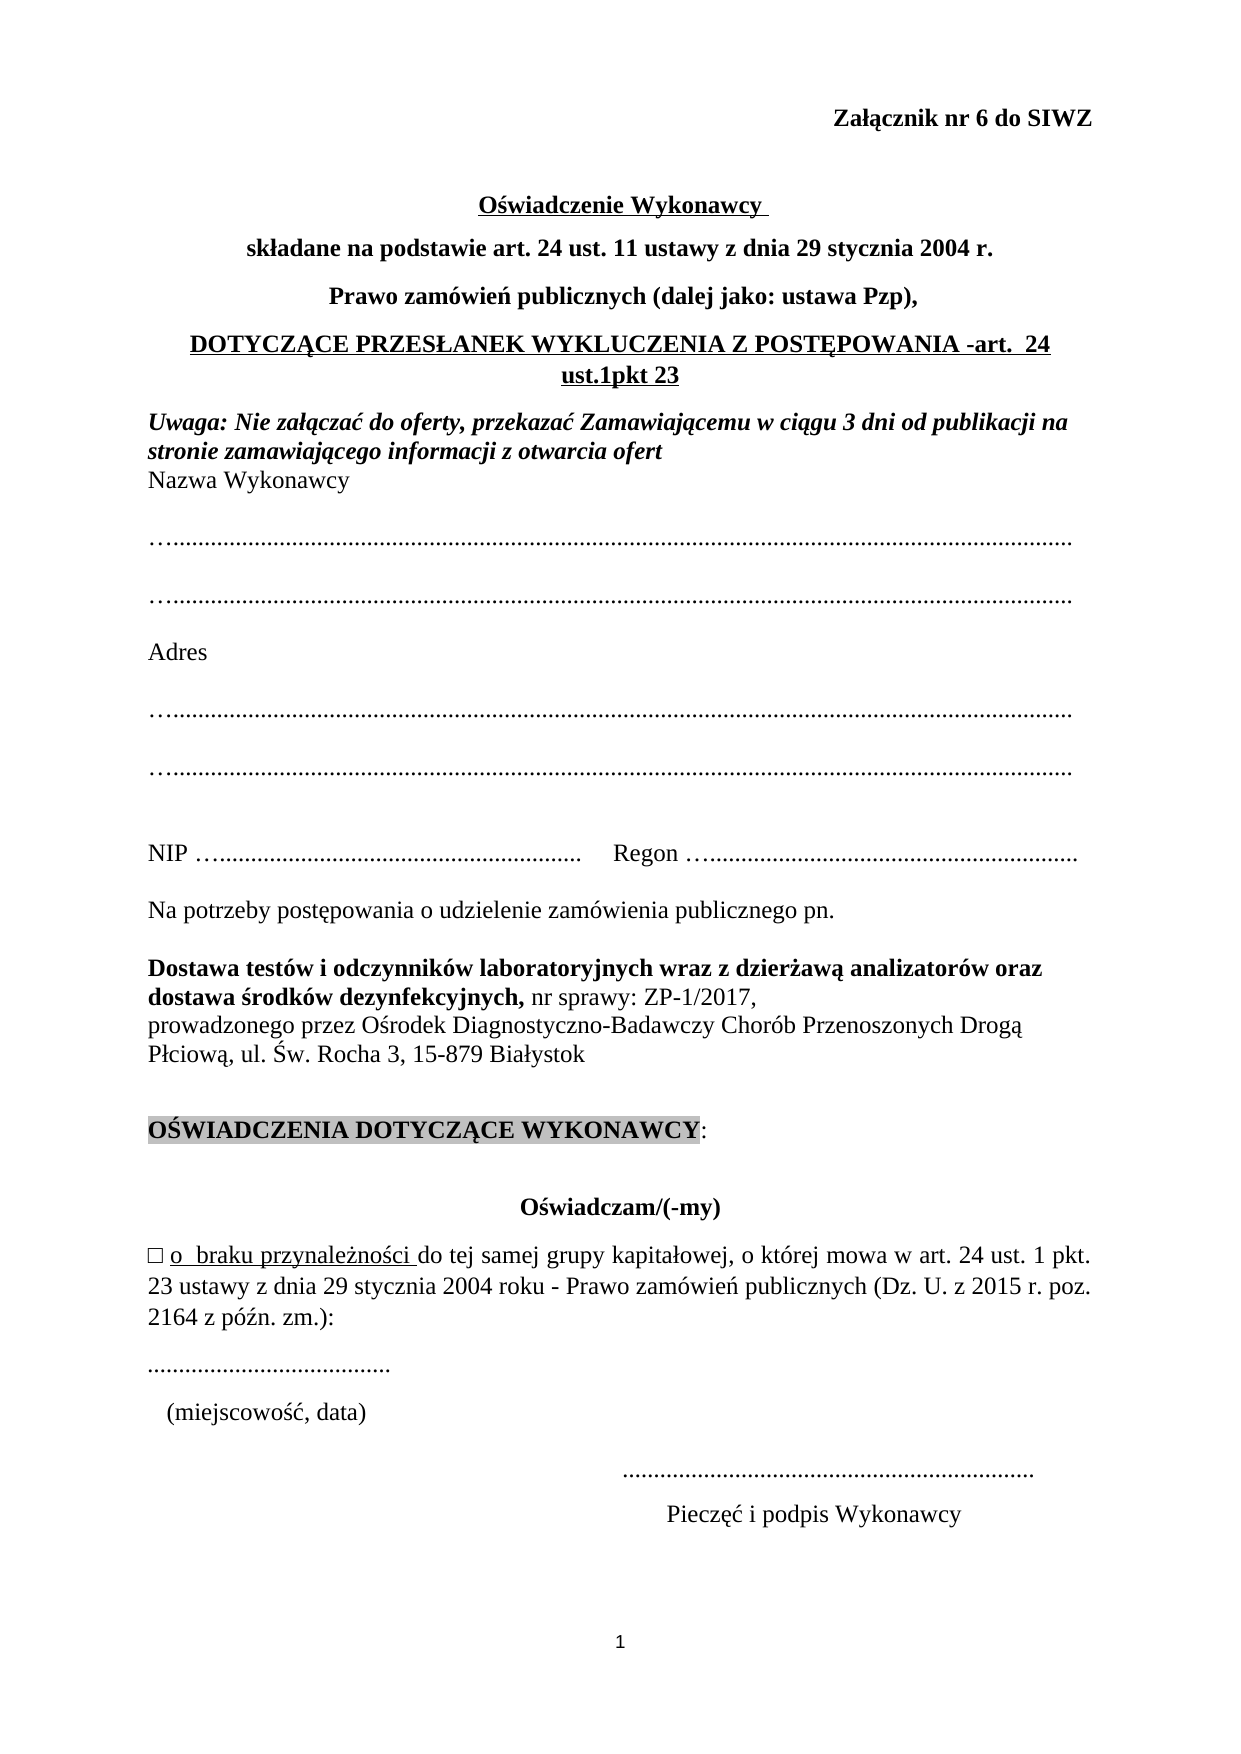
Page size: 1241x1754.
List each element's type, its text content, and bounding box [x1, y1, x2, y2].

text .................................................................. [148, 1445, 1093, 1482]
text …................................................................................................................................................ [148, 752, 1093, 780]
text Nazwa Wykonawcy [148, 465, 1093, 494]
text OŚWIADCZENIA DOTYCZĄCE WYKONAWCY: [700, 1116, 1093, 1144]
text Na potrzeby postępowania o udzielenie zamówienia publicznego pn. [148, 895, 1093, 924]
text …................................................................................................................................................ [148, 580, 1093, 609]
text Dostawa testów i odczynników laboratoryjnych wraz z dzierżawą analizatorów oraz dostawa środków dezynfekcyjnych, nr sprawy: ZP-1/2017, [148, 953, 1093, 1010]
text ....................................... [148, 1349, 1093, 1378]
text NIP ….......................................................... Regon …........................................................... [148, 838, 1093, 867]
text Pieczęć i podpis Wykonawcy [148, 1499, 1093, 1528]
text DOTYCZĄCE PRZESŁANEK WYKLUCZENIA Z POSTĘPOWANIA -art. 24 ust.1pkt 23 [148, 329, 1093, 388]
text …................................................................................................................................................ [148, 694, 1093, 723]
text Oświadczenie Wykonawcy [148, 190, 1093, 218]
text Adres [148, 637, 1093, 665]
text Uwaga: Nie załączać do oferty, przekazać Zamawiającemu w ciągu 3 dni od publikacji na stronie zamawiającego informacji z otwarcia ofert [148, 407, 1093, 465]
text Oświadczam/(-my) [148, 1192, 1093, 1221]
text …................................................................................................................................................ [148, 522, 1093, 551]
text Prawo zamówień publicznych (dalej jako: ustawa Pzp), [148, 281, 1093, 310]
text Załącznik nr 6 do SIWZ [148, 103, 1093, 132]
text prowadzonego przez Ośrodek Diagnostyczno-Badawczy Chorób Przenoszonych Drogą Płciową, ul. Św. Rocha 3, 15-879 Białystok [148, 1010, 1093, 1068]
text □ o braku przynależności do tej samej grupy kapitałowej, o której mowa w art. 24 ust. 1 pkt. 23 ustawy z dnia 29 stycznia 2004 roku - Prawo zamówień publicznych (Dz. U. z 2015 r. poz. 2164 z późn. zm.): [148, 1240, 1093, 1331]
text (miejscowość, data) [148, 1397, 1093, 1426]
text składane na podstawie art. 24 ust. 11 ustawy z dnia 29 stycznia 2004 r. [148, 233, 1093, 262]
